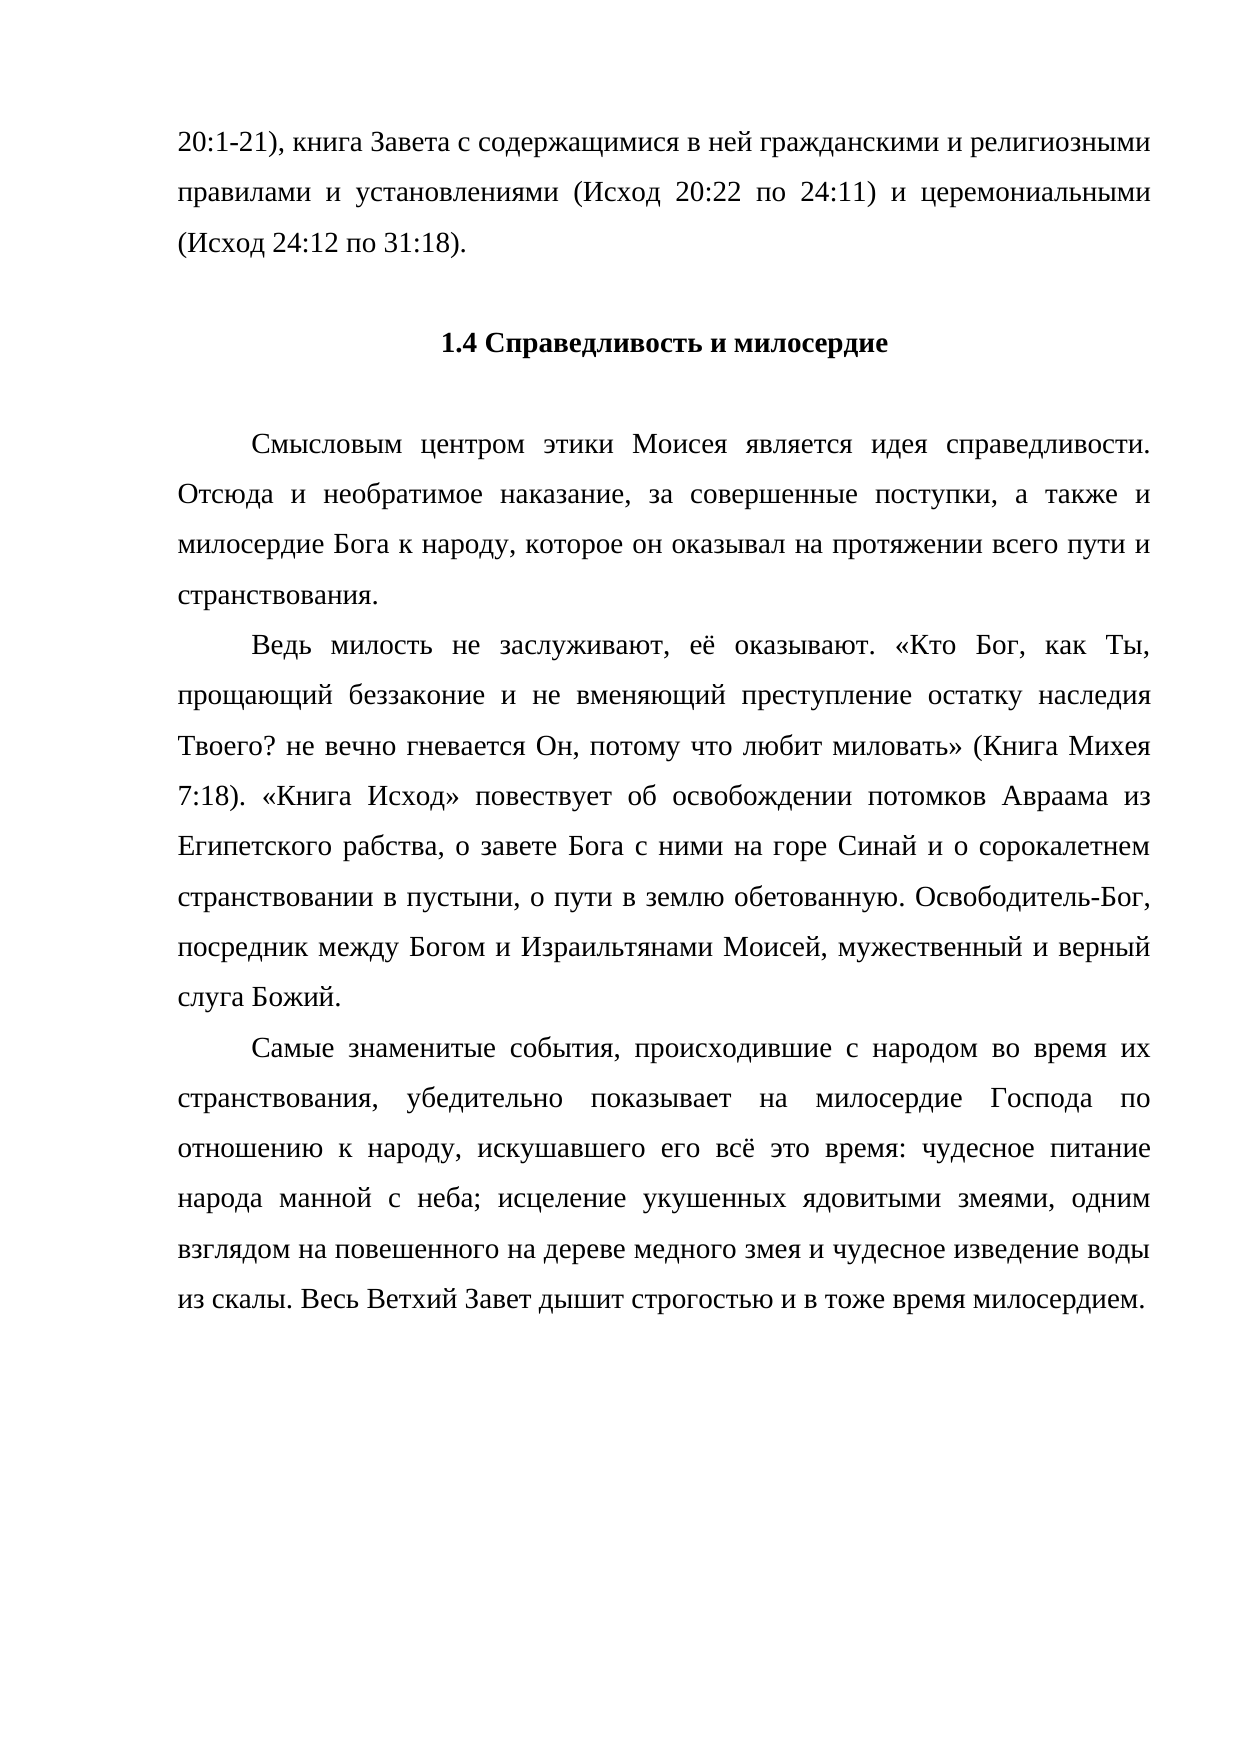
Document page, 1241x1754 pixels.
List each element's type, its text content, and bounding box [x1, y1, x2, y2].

text 1.4 Справедливость и милосердие [177, 325, 1152, 359]
text Ведь милость не заслуживают, её оказывают. «Кто Бог, как Ты, прощающий беззаконие и не вменяющий преступление остатку наследия Твоего? не вечно гневается Он, потому что любит миловать» (Книга Михея 7:18). «Книга Исход» повествует об освобождении потомков Авраама из Египетского рабства, о завете Бога с ними на горе Синай и о сорокалетнем странствовании в пустыни, о пути в землю обетованную. Освободитель-Бог, посредник между Богом и Израильтянами Моисей, мужественный и верный слуга Божий. [177, 627, 1152, 1013]
text Смысловым центром этики Моисея является идея справедливости. Отсюда и необратимое наказание, за совершенные поступки, а также и милосердие Бога к народу, которое он оказывал на протяжении всего пути и странствования. [177, 426, 1152, 610]
text Самые знаменитые события, происходившие с народом во время их странствования, убедительно показывает на милосердие Господа по отношению к народу, искушавшего его всё это время: чудесное питание народа манной с неба; исцеление укушенных ядовитыми змеями, одним взглядом на повешенного на дереве медного змея и чудесное изведение воды из скалы. Весь Ветхий Завет дышит строгостью и в тоже время милосердием. [177, 1030, 1152, 1315]
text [177, 124, 1152, 258]
